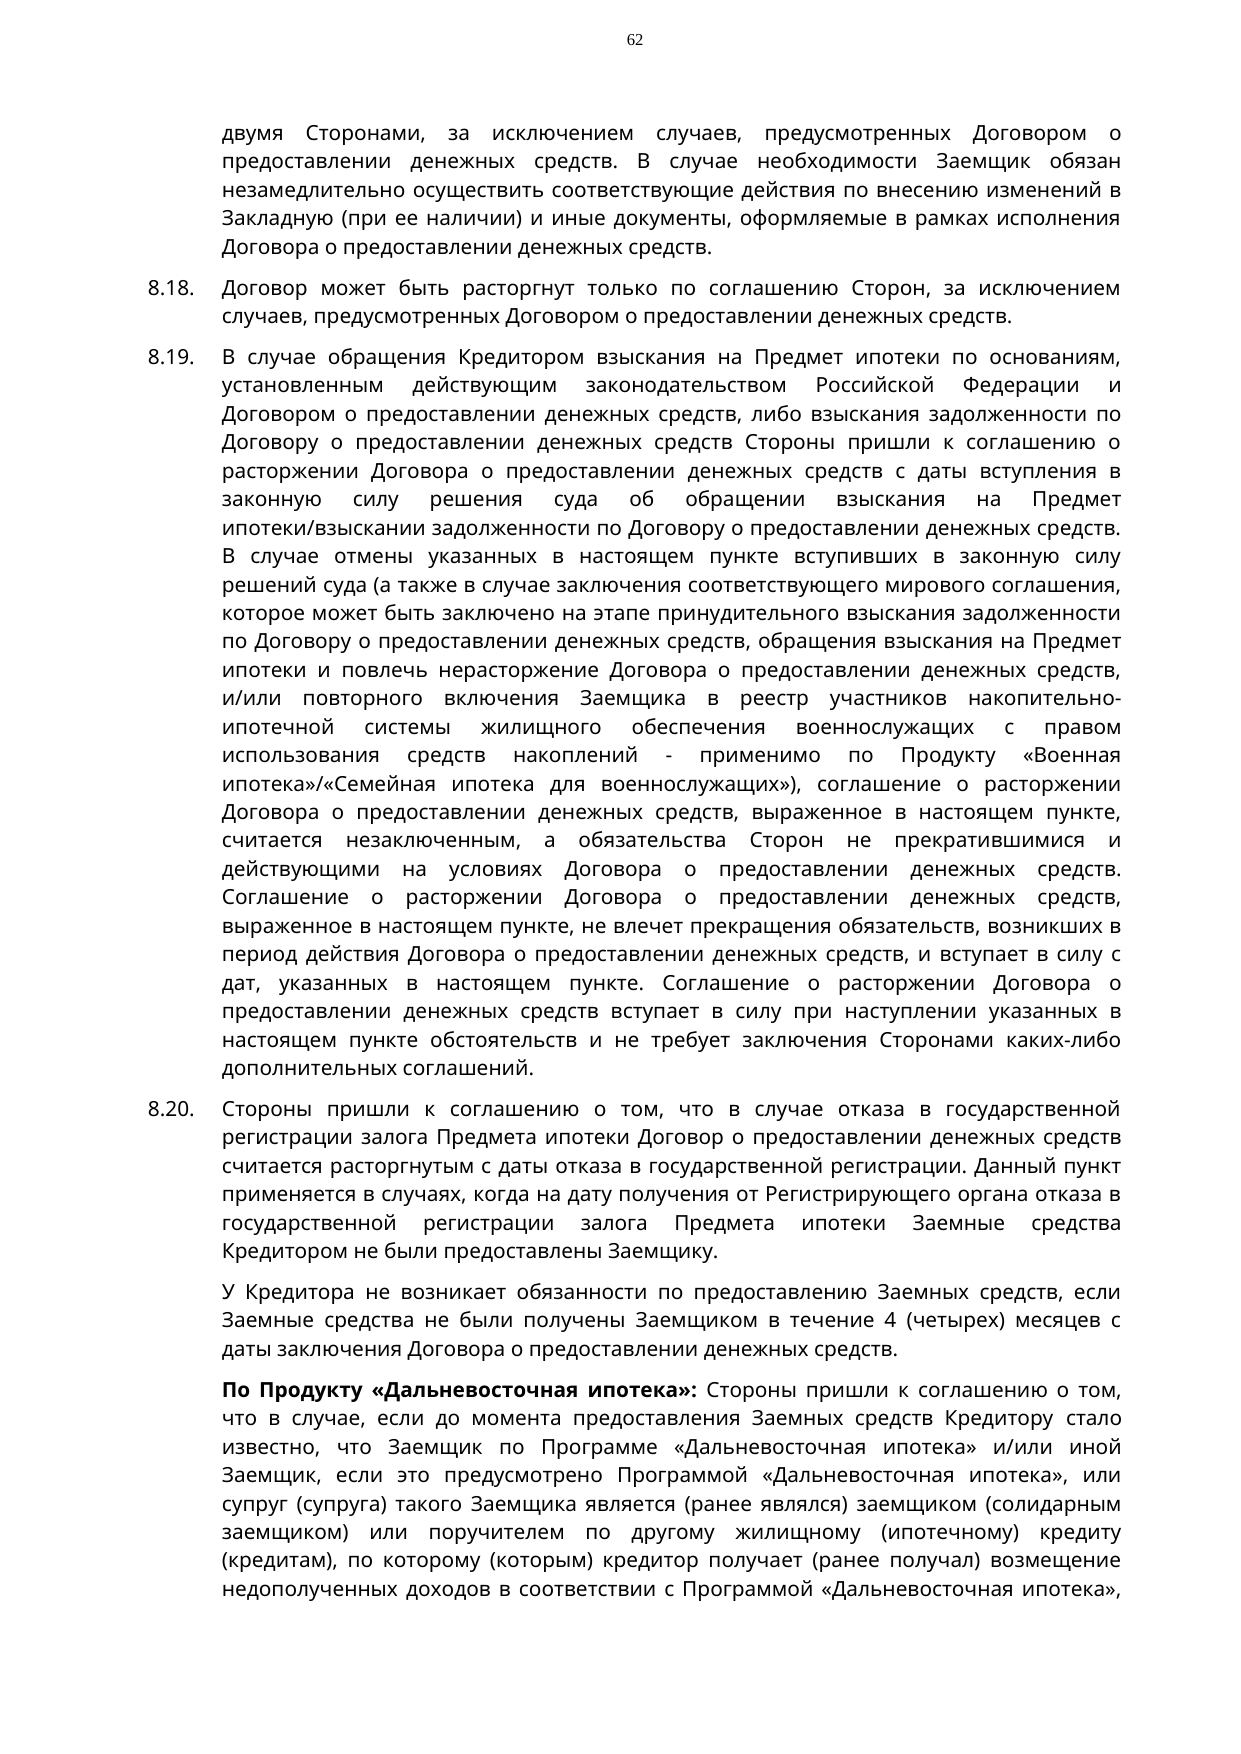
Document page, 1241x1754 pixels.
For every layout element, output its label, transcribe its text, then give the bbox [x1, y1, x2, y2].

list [222, 1375, 1122, 1602]
list У Кредитора не возникает обязанности по предоставлению Заемных средств, если Заемные средства не были получены Заемщиком в течение 4 (четырех) месяцев с даты заключения Договора о предоставлении денежных средств. [222, 1277, 1122, 1362]
list Стороны пришли к соглашению о том, что в случае отказа в государственной регистрации залога Предмета ипотеки Договор о предоставлении денежных средств считается расторгнутым с даты отказа в государственной регистрации. Данный пункт применяется в случаях, когда на дату получения от Регистрирующего органа отказа в государственной регистрации залога Предмета ипотеки Заемные средства Кредитором не были предоставлены Заемщику. [148, 1094, 1122, 1265]
list В случае обращения Кредитором взыскания на Предмет ипотеки по основаниям, установленным действующим законодательством Российской Федерации и Договором о предоставлении денежных средств, либо взыскания задолженности по Договору о предоставлении денежных средств Стороны пришли к соглашению о расторжении Договора о предоставлении денежных средств с даты вступления в законную силу решения суда об обращении взыскания на Предмет ипотеки/взыскании задолженности по Договору о предоставлении денежных средств. В случае отмены указанных в настоящем пункте вступивших в законную силу решений суда (а также в случае заключения соответствующего мирового соглашения, которое может быть заключено на этапе принудительного взыскания задолженности по Договору о предоставлении денежных средств, обращения взыскания на Предмет ипотеки и повлечь нерасторжение Договора о предоставлении денежных средств, и/или повторного включения Заемщика в реестр участников накопительно-ипотечной системы жилищного обеспечения военнослужащих с правом использования средств накоплений - применимо по Продукту «Военная ипотека»/«Семейная ипотека для военнослужащих»), соглашение о расторжении Договора о предоставлении денежных средств, выраженное в настоящем пункте, считается незаключенным, а обязательства Сторон не прекратившимися и действующими на условиях Договора о предоставлении денежных средств. Соглашение о расторжении Договора о предоставлении денежных средств, выраженное в настоящем пункте, не влечет прекращения обязательств, возникших в период действия Договора о предоставлении денежных средств, и вступает в силу с дат, указанных в настоящем пункте. Соглашение о расторжении Договора о предоставлении денежных средств вступает в силу при наступлении указанных в настоящем пункте обстоятельств и не требует заключения Сторонами каких-либо дополнительных соглашений. [148, 342, 1122, 1082]
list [148, 118, 1122, 260]
list Договор может быть расторгнут только по соглашению Сторон, за исключением случаев, предусмотренных Договором о предоставлении денежных средств. [148, 273, 1122, 330]
